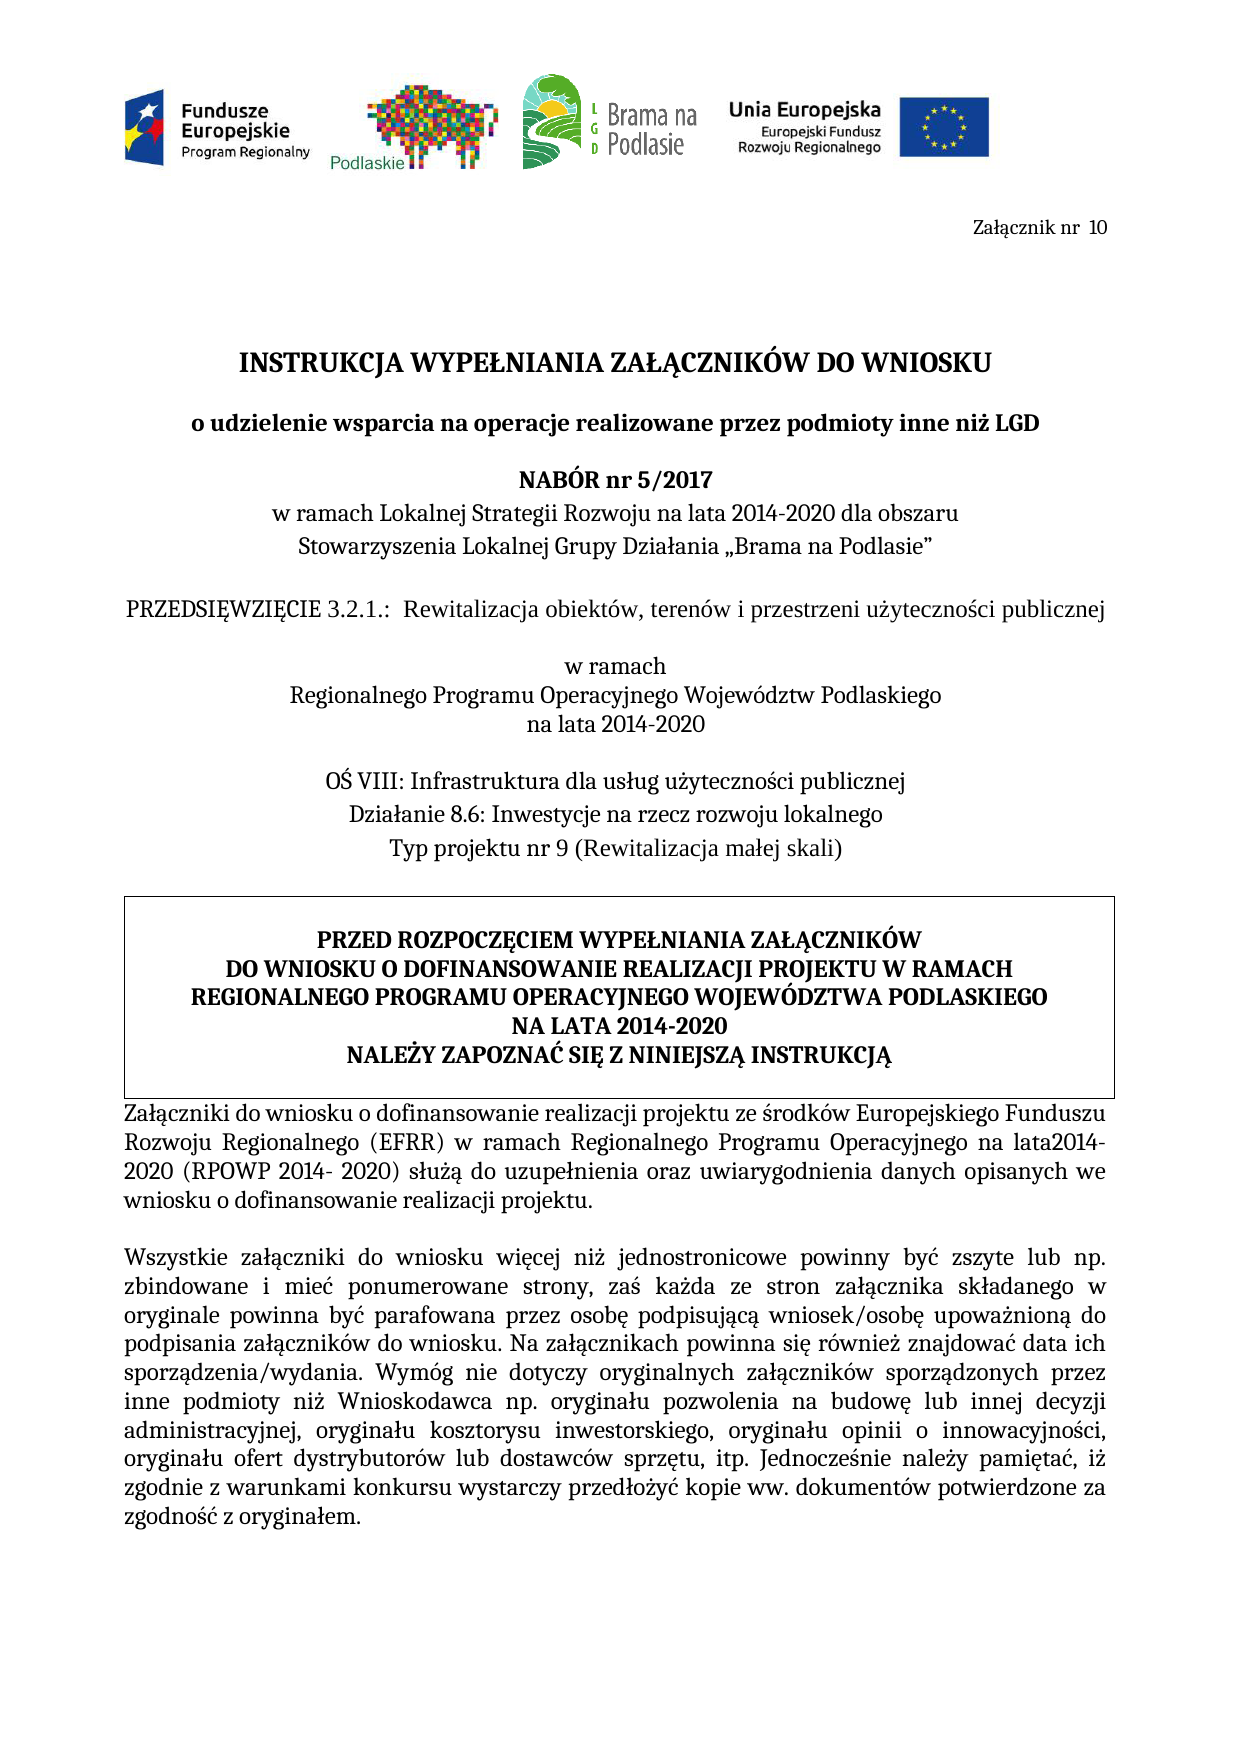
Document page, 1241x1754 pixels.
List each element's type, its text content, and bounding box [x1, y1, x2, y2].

text Regionalnego Programu Operacyjnego Województw Podlaskiego [124, 681, 1107, 710]
text OŚ VIII: Infrastruktura dla usług użyteczności publicznej [124, 767, 1107, 796]
text INSTRUKCJA WYPEŁNIANIA ZAŁĄCZNIKÓW DO WNIOSKU [124, 346, 1107, 380]
picture [514, 73, 706, 176]
text Załącznik nr 10 [124, 215, 1107, 239]
text PRZEDSIĘWZIĘCIE 3.2.1.: Rewitalizacja obiektów, terenów i przestrzeni użyteczności publicznej [124, 594, 1107, 623]
text Załączniki do wniosku o dofinansowanie realizacji projektu ze środków Europejskiego Funduszu Rozwoju Regionalnego (EFRR) w ramach Regionalnego Programu Operacyjnego na lata2014-2020 (RPOWP 2014- 2020) służą do uzupełnienia oraz uwiarygodnienia danych opisanych we wniosku o dofinansowanie realizacji projektu. [124, 1099, 1107, 1214]
text o udzielenie wsparcia na operacje realizowane przez podmioty inne niż LGD [124, 408, 1107, 437]
text w ramach Lokalnej Strategii Rozwoju na lata 2014-2020 dla obszaru [124, 499, 1107, 528]
text NABÓR nr 5/2017 [124, 466, 1107, 495]
text Działanie 8.6: Inwestycje na rzecz rozwoju lokalnego [124, 800, 1107, 829]
text Stowarzyszenia Lokalnej Grupy Działania „Brama na Podlasie” [124, 532, 1107, 561]
text w ramach [124, 652, 1107, 681]
table_header PRZED ROZPOCZĘCIEM WYPEŁNIANIA ZAŁĄCZNIKÓW DO WNIOSKU O DOFINANSOWANIE REALIZACJI PROJEKTU W RAMACH REGIONALNEGO PROGRAMU OPERACYJNEGO WOJEWÓDZTWA PODLASKIEGO NA LATA 2014-2020 NALEŻY ZAPOZNAĆ SIĘ Z NINIEJSZĄ INSTRUKCJĄ [125, 897, 1114, 1098]
text Typ projektu nr 9 (Rewitalizacja małej skali) [124, 833, 1107, 863]
text Wszystkie załączniki do wniosku więcej niż jednostronicowe powinny być zszyte lub np. zbindowane i mieć ponumerowane strony, zaś każda ze stron załącznika składanego w oryginale powinna być parafowana przez osobę podpisującą wniosek/osobę upoważnioną do podpisania załączników do wniosku. Na załącznikach powinna się również znajdować data ich sporządzenia/wydania. Wymóg nie dotyczy oryginalnych załączników sporządzonych przez inne podmioty niż Wnioskodawca np. oryginału pozwolenia na budowę lub innej decyzji administracyjnej, oryginału kosztorysu inwestorskiego, oryginału opinii o innowacyjności, oryginału ofert dystrybutorów lub dostawców sprzętu, itp. Jednocześnie należy pamiętać, iż zgodnie z warunkami konkursu wystarczy przedłożyć kopie ww. dokumentów potwierdzone za zgodność z oryginałem. [124, 1243, 1107, 1531]
text na lata 2014-2020 [124, 710, 1107, 738]
